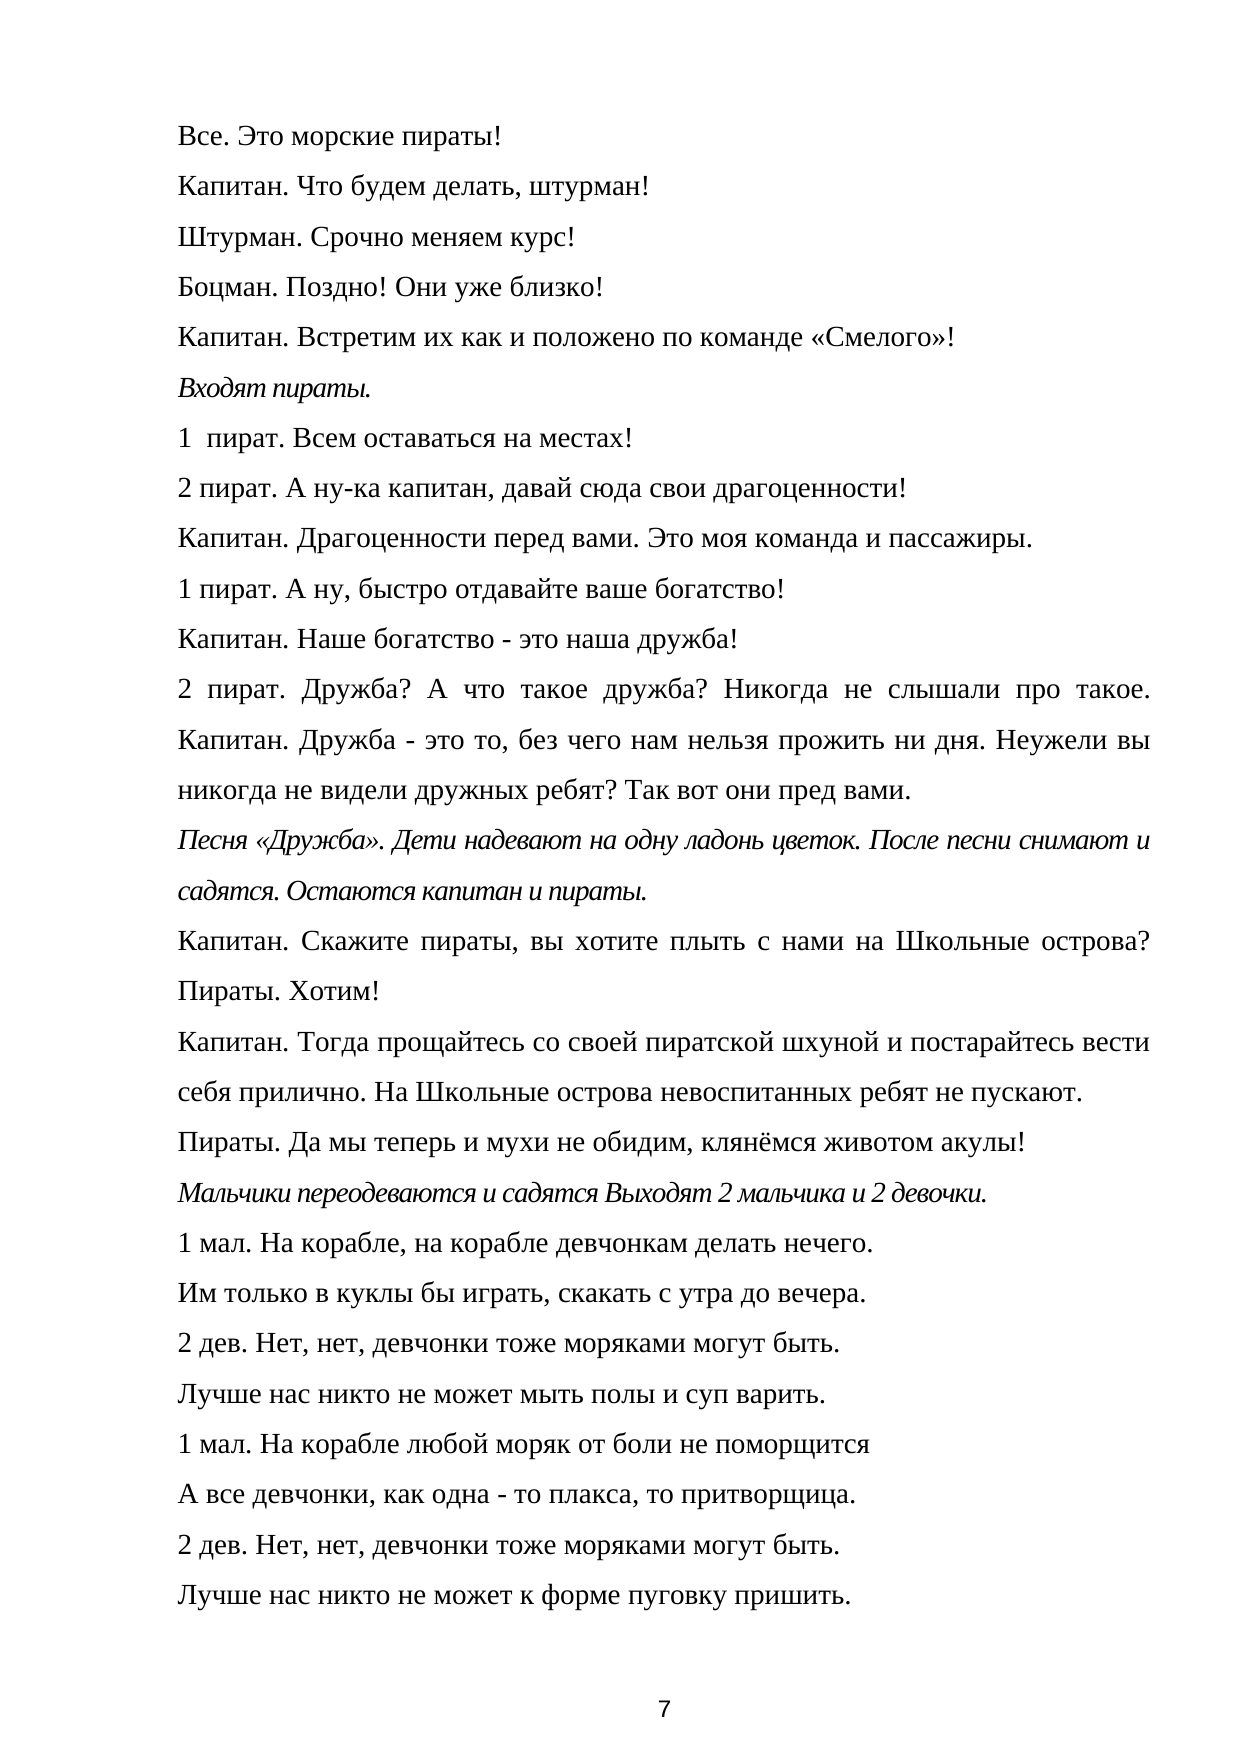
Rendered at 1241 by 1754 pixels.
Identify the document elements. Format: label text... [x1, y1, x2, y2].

text Боцман. Поздно! Они уже близко! [177, 269, 1152, 303]
text Капитан. Скажите пираты, вы хотите плыть с нами на Школьные острова? Пираты. Хотим! [177, 923, 1152, 1007]
text 1 мал. На корабле, на корабле девчонкам делать нечего. [177, 1225, 1152, 1258]
text 2 пират. А ну-ка капитан, давай сюда свои драгоценности! [177, 470, 1152, 504]
text 2 пират. Дружба? А что такое дружба? Никогда не слышали про такое. Капитан. Дружба - это то, без чего нам нельзя прожить ни дня. Неужели вы никогда не видели дружных ребят? Так вот они пред вами. [177, 672, 1152, 806]
text Капитан. Встретим их как и положено по команде «Смелого»! [177, 319, 1152, 353]
text 1 мал. На корабле любой моряк от боли не поморщится [177, 1426, 1152, 1460]
text Капитан. Драгоценности перед вами. Это моя команда и пассажиры. [177, 521, 1152, 554]
text Песня «Дружба». Дети надевают на одну ладонь цветок. После песни снимают и садятся. Остаются капитан и пираты. [177, 822, 1152, 906]
text Капитан. Что будем делать, штурман! [177, 168, 1152, 202]
text 2 дев. Нет, нет, девчонки тоже моряками могут быть. [177, 1326, 1152, 1359]
text Штурман. Срочно меняем курс! [177, 219, 1152, 252]
text 2 дев. Нет, нет, девчонки тоже моряками могут быть. [177, 1527, 1152, 1560]
text Им только в куклы бы играть, скакать с утра до вечера. [177, 1275, 1152, 1309]
text Капитан. Наше богатство - это наша дружба! [177, 621, 1152, 655]
text А все девчонки, как одна - то плакса, то притворщица. [177, 1477, 1152, 1510]
text Пираты. Да мы теперь и мухи не обидим, клянёмся животом акулы! [177, 1124, 1152, 1158]
text 1 пират. А ну, быстро отдавайте ваше богатство! [177, 571, 1152, 604]
text Все. Это морские пираты! [177, 118, 1152, 152]
text 1 пират. Всем оставаться на местах! [177, 420, 1152, 453]
text Капитан. Тогда прощайтесь со своей пиратской шхуной и постарайтесь вести себя прилично. На Школьные острова невоспитанных ребят не пускают. [177, 1024, 1152, 1108]
text Лучше нас никто не может к форме пуговку пришить. [177, 1577, 1152, 1611]
text Входят пираты. [177, 370, 1152, 403]
text Лучше нас никто не может мыть полы и суп варить. [177, 1376, 1152, 1409]
text Мальчики переодеваются и садятся Выходят 2 мальчика и 2 девочки. [177, 1175, 1152, 1208]
